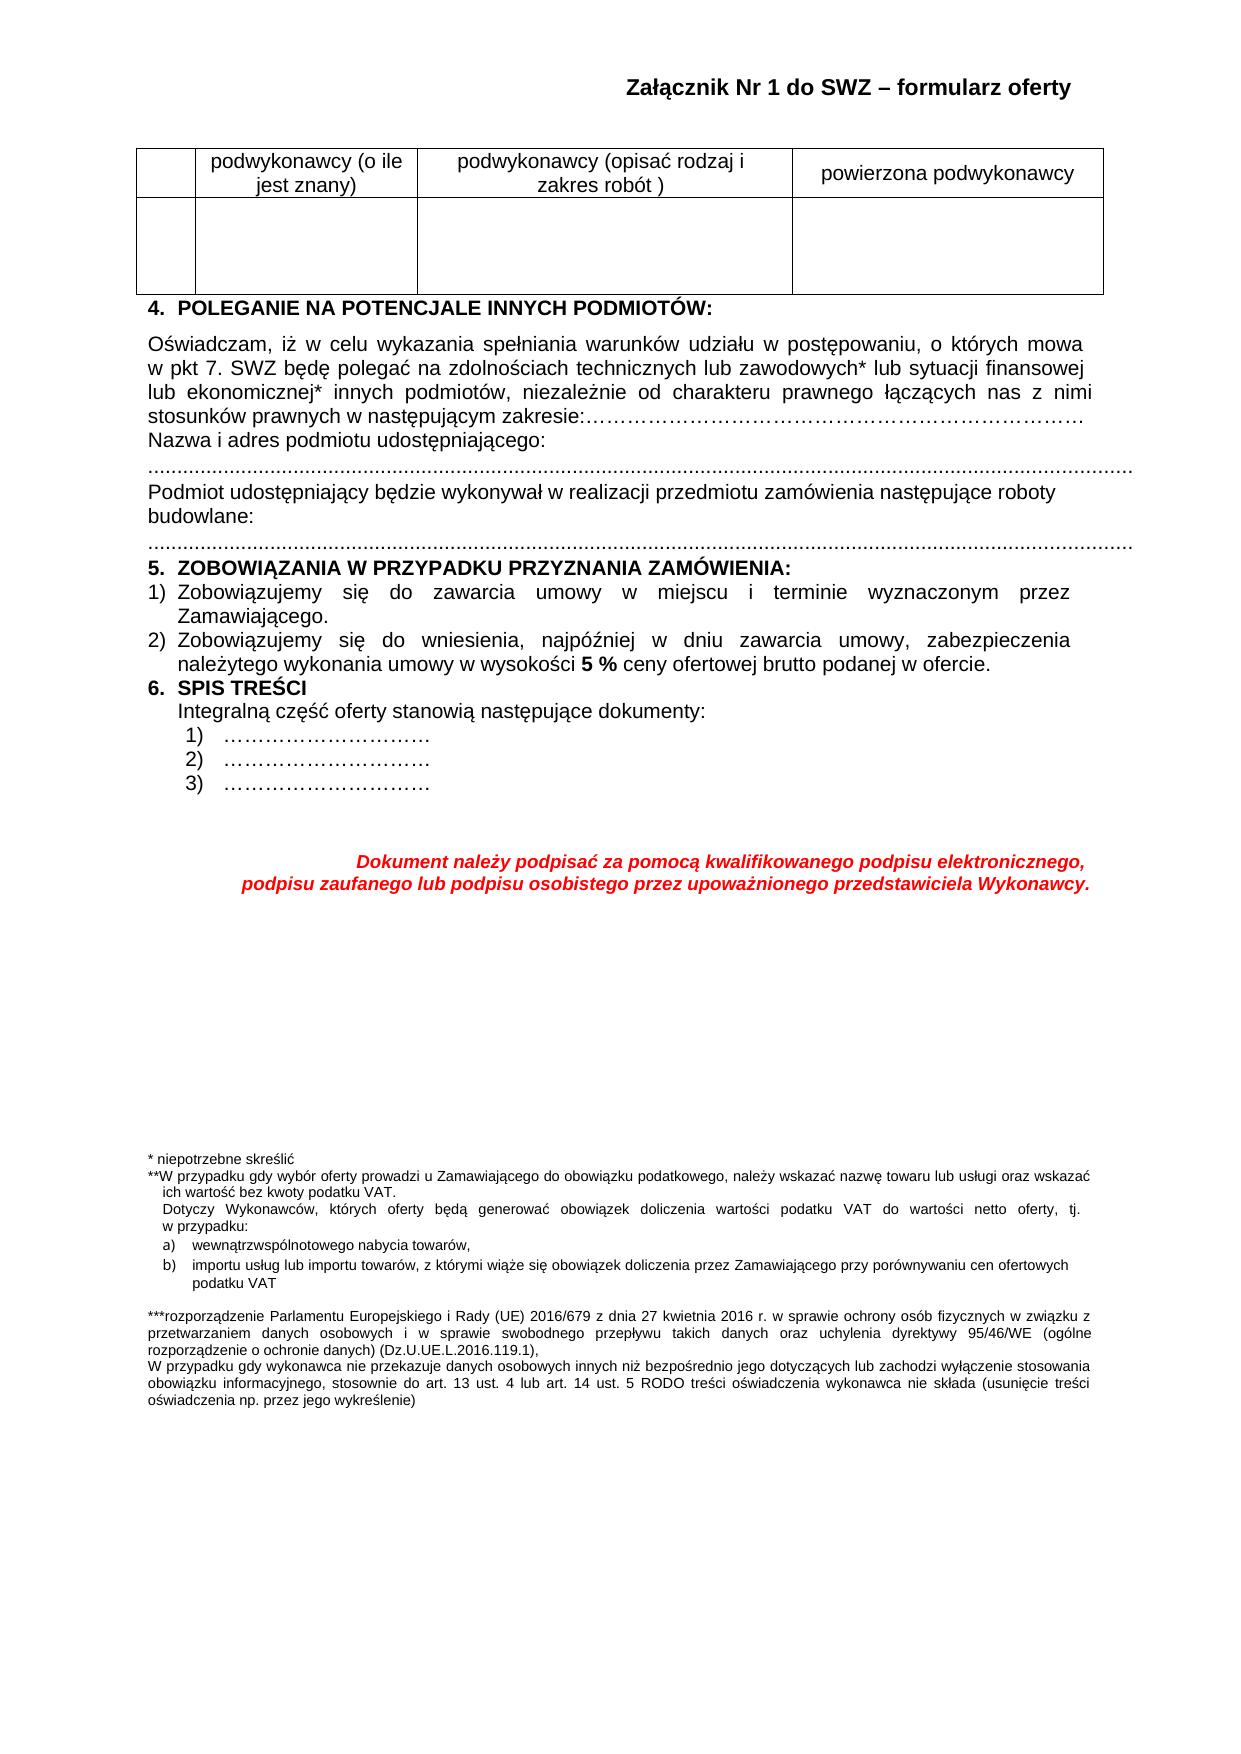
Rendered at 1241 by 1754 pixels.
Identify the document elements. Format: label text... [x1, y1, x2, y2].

text Podmiot udostępniający będzie wykonywał w realizacji przedmiotu zamówienia następujące roboty budowlane: [148, 479, 1093, 527]
text Nazwa i adres podmiotu udostępniającego: [148, 428, 1093, 452]
list ZOBOWIĄZANIA W PRZYPADKU PRZYZNANIA ZAMÓWIENIA: [148, 556, 1071, 579]
text W przypadku gdy wykonawca nie przekazuje danych osobowych innych niż bezpośrednio jego dotyczących lub zachodzi wyłączenie stosowania obowiązku informacyjnego, stosownie do art. 13 ust. 4 lub art. 14 ust. 5 RODO treści oświadczenia wykonawca nie składa (usunięcie treści oświadczenia np. przez jego wykreślenie) [148, 1358, 1093, 1408]
table_cell [418, 198, 792, 294]
text Oświadczam, iż w celu wykazania spełniania warunków udziału w postępowaniu, o których mowa w pkt 7. SWZ będę polegać na zdolnościach technicznych lub zawodowych* lub sytuacji finansowej lub ekonomicznej* innych podmiotów, niezależnie od charakteru prawnego łączących nas z nimi stosunków prawnych w następującym zakresie:……………………………………………………………… [148, 332, 1093, 428]
list wewnątrzwspólnotowego nabycia towarów, [162, 1234, 1071, 1254]
table_header Lp. [137, 149, 195, 197]
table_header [418, 149, 792, 197]
list Zobowiązujemy się do wniesienia, najpóźniej w dniu zawarcia umowy, zabezpieczenia należytego wykonania umowy w wysokości 5 % ceny ofertowej brutto podanej w ofercie. [148, 627, 1071, 675]
text Dotyczy Wykonawców, których oferty będą generować obowiązek doliczenia wartości podatku VAT do wartości netto oferty, tj. w przypadku: [148, 1201, 1093, 1234]
text * niepotrzebne skreślić [148, 1151, 1093, 1167]
text Integralną część oferty stanowią następujące dokumenty: [177, 699, 1071, 723]
list SPIS TREŚCI [148, 675, 1071, 699]
table_cell [137, 198, 195, 294]
text Dokument należy podpisać za pomocą kwalifikowanego podpisu elektronicznego, podpisu zaufanego lub podpisu osobistego przez upoważnionego przedstawiciela Wykonawcy. [148, 851, 1093, 894]
text **W przypadku gdy wybór oferty prowadzi u Zamawiającego do obowiązku podatkowego, należy wskazać nazwę towaru lub usługi oraz wskazać ich wartość bez kwoty podatku VAT. [148, 1167, 1093, 1201]
list ………………………… [185, 747, 1071, 771]
list Zobowiązujemy się do zawarcia umowy w miejscu i terminie wyznaczonym przez Zamawiającego. [148, 579, 1071, 627]
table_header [196, 149, 417, 197]
table_cell [196, 198, 417, 294]
list ………………………… [185, 723, 1071, 747]
table_cell [793, 198, 1103, 294]
list importu usług lub importu towarów, z którymi wiąże się obowiązek doliczenia przez Zamawiającego przy porównywaniu cen ofertowych podatku VAT [162, 1254, 1071, 1291]
list ………………………… [185, 771, 1071, 795]
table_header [793, 149, 1103, 197]
text ***rozporządzenie Parlamentu Europejskiego i Rady (UE) 2016/679 z dnia 27 kwietnia 2016 r. w sprawie ochrony osób fizycznych w związku z przetwarzaniem danych osobowych i w sprawie swobodnego przepływu takich danych oraz uchylenia dyrektywy 95/46/WE (ogólne rozporządzenie o ochronie danych) (Dz.U.UE.L.2016.119.1), [148, 1308, 1093, 1358]
list POLEGANIE NA POTENCJALE INNYCH PODMIOTÓW: [148, 295, 1071, 319]
